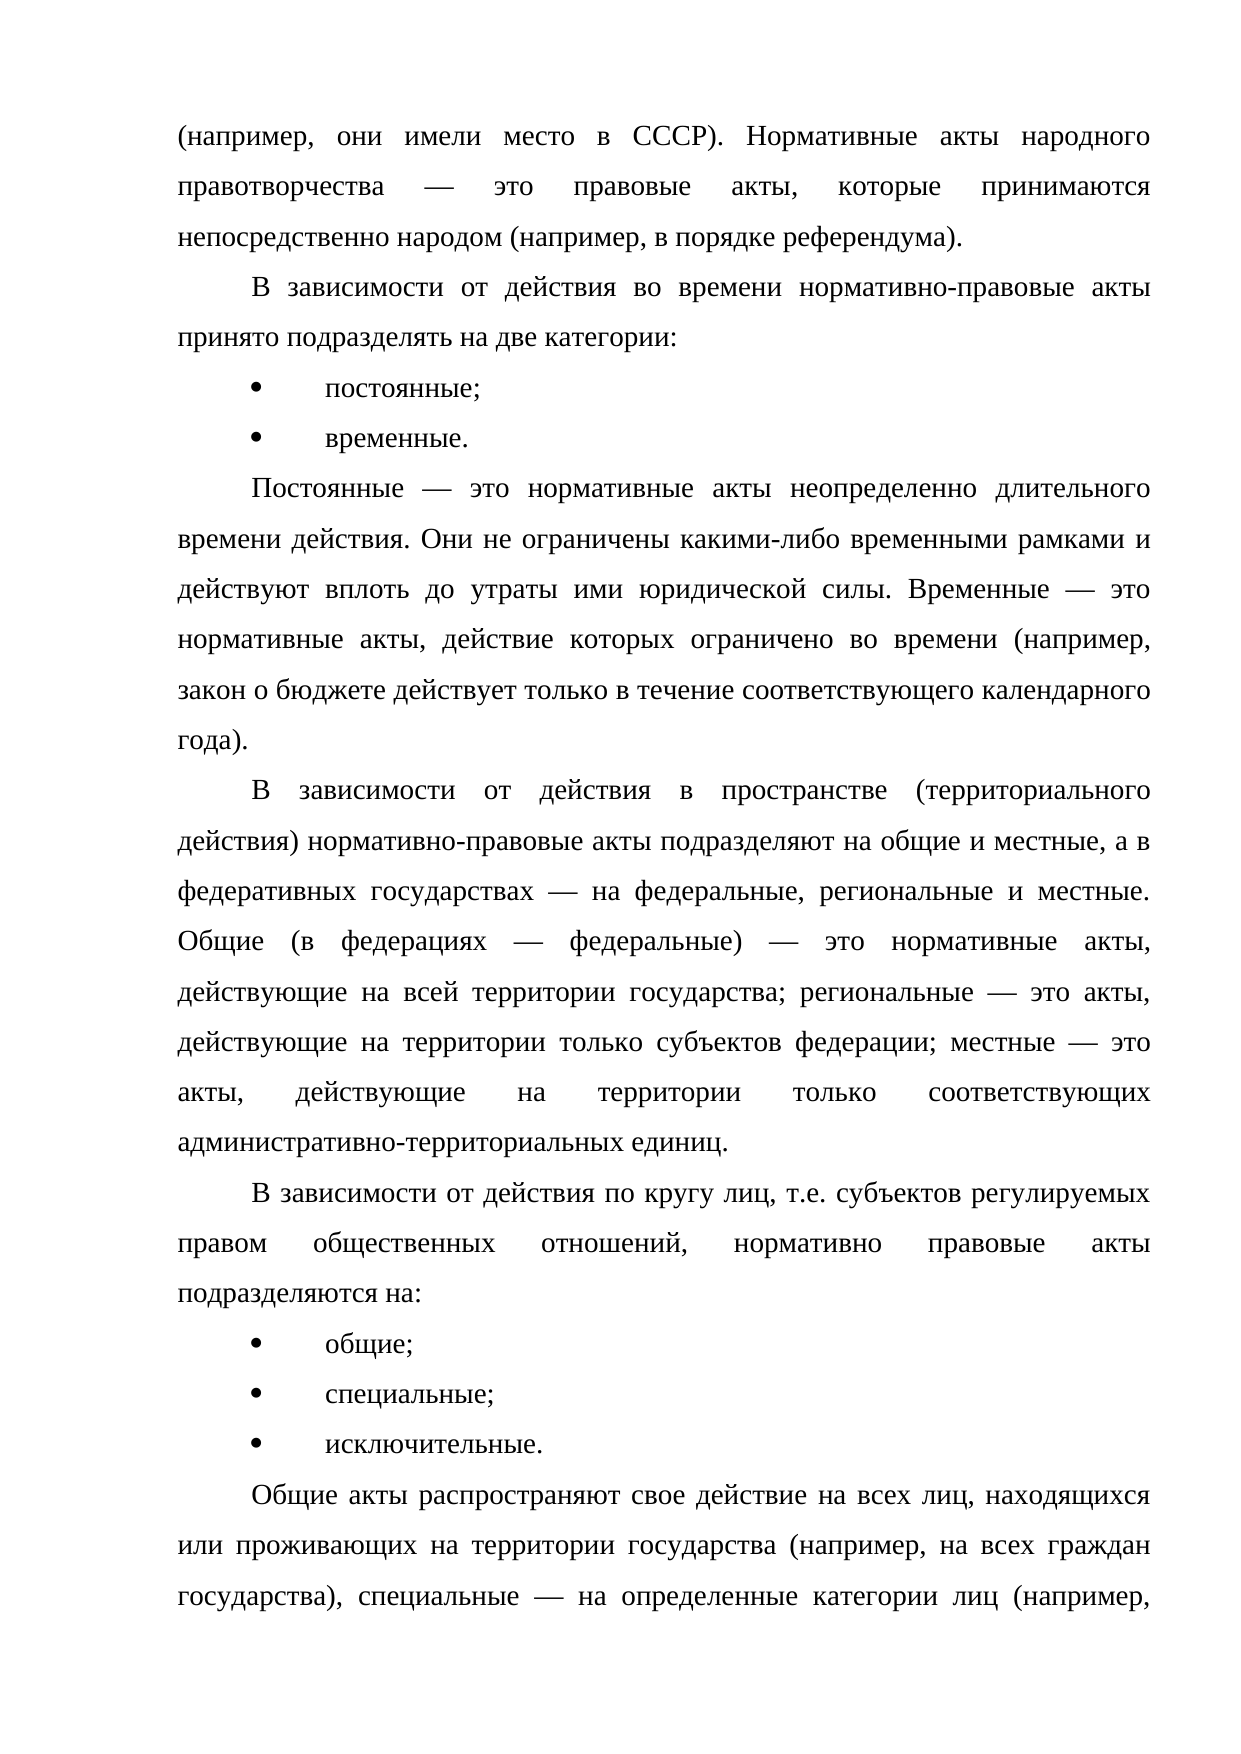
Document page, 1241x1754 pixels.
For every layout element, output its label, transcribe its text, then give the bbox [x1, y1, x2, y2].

text В зависимости от действия в пространстве (территориального действия) нормативно-правовые акты подразделяют на общие и местные, а в федеративных государствах — на федеральные, региональные и местные. Общие (в федерациях — федеральные) — это нормативные акты, действующие на всей территории государства; региональные — это акты, действующие на территории только субъектов федерации; местные — это акты, действующие на территории только соответствующих административно-территориальных единиц. [177, 772, 1152, 1158]
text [177, 118, 1152, 252]
list общие; [177, 1326, 1152, 1359]
list постоянные; [177, 370, 1152, 403]
text В зависимости от действия по кругу лиц, т.е. субъектов регулируемых правом общественных отношений, нормативно правовые акты подразделяются на: [177, 1175, 1152, 1309]
list временные. [177, 420, 1152, 454]
list специальные; [177, 1376, 1152, 1410]
list исключительные. [177, 1427, 1152, 1460]
text В зависимости от действия во времени нормативно-правовые акты принято подразделять на две категории: [177, 269, 1152, 353]
text Постоянные — это нормативные акты неопределенно длительного времени действия. Они не ограничены какими-либо временными рамками и действуют вплоть до утраты ими юридической силы. Временные — это нормативные акты, действие которых ограничено во времени (например, закон о бюджете действует только в течение соответствующего календарного года). [177, 471, 1152, 756]
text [177, 1477, 1152, 1611]
